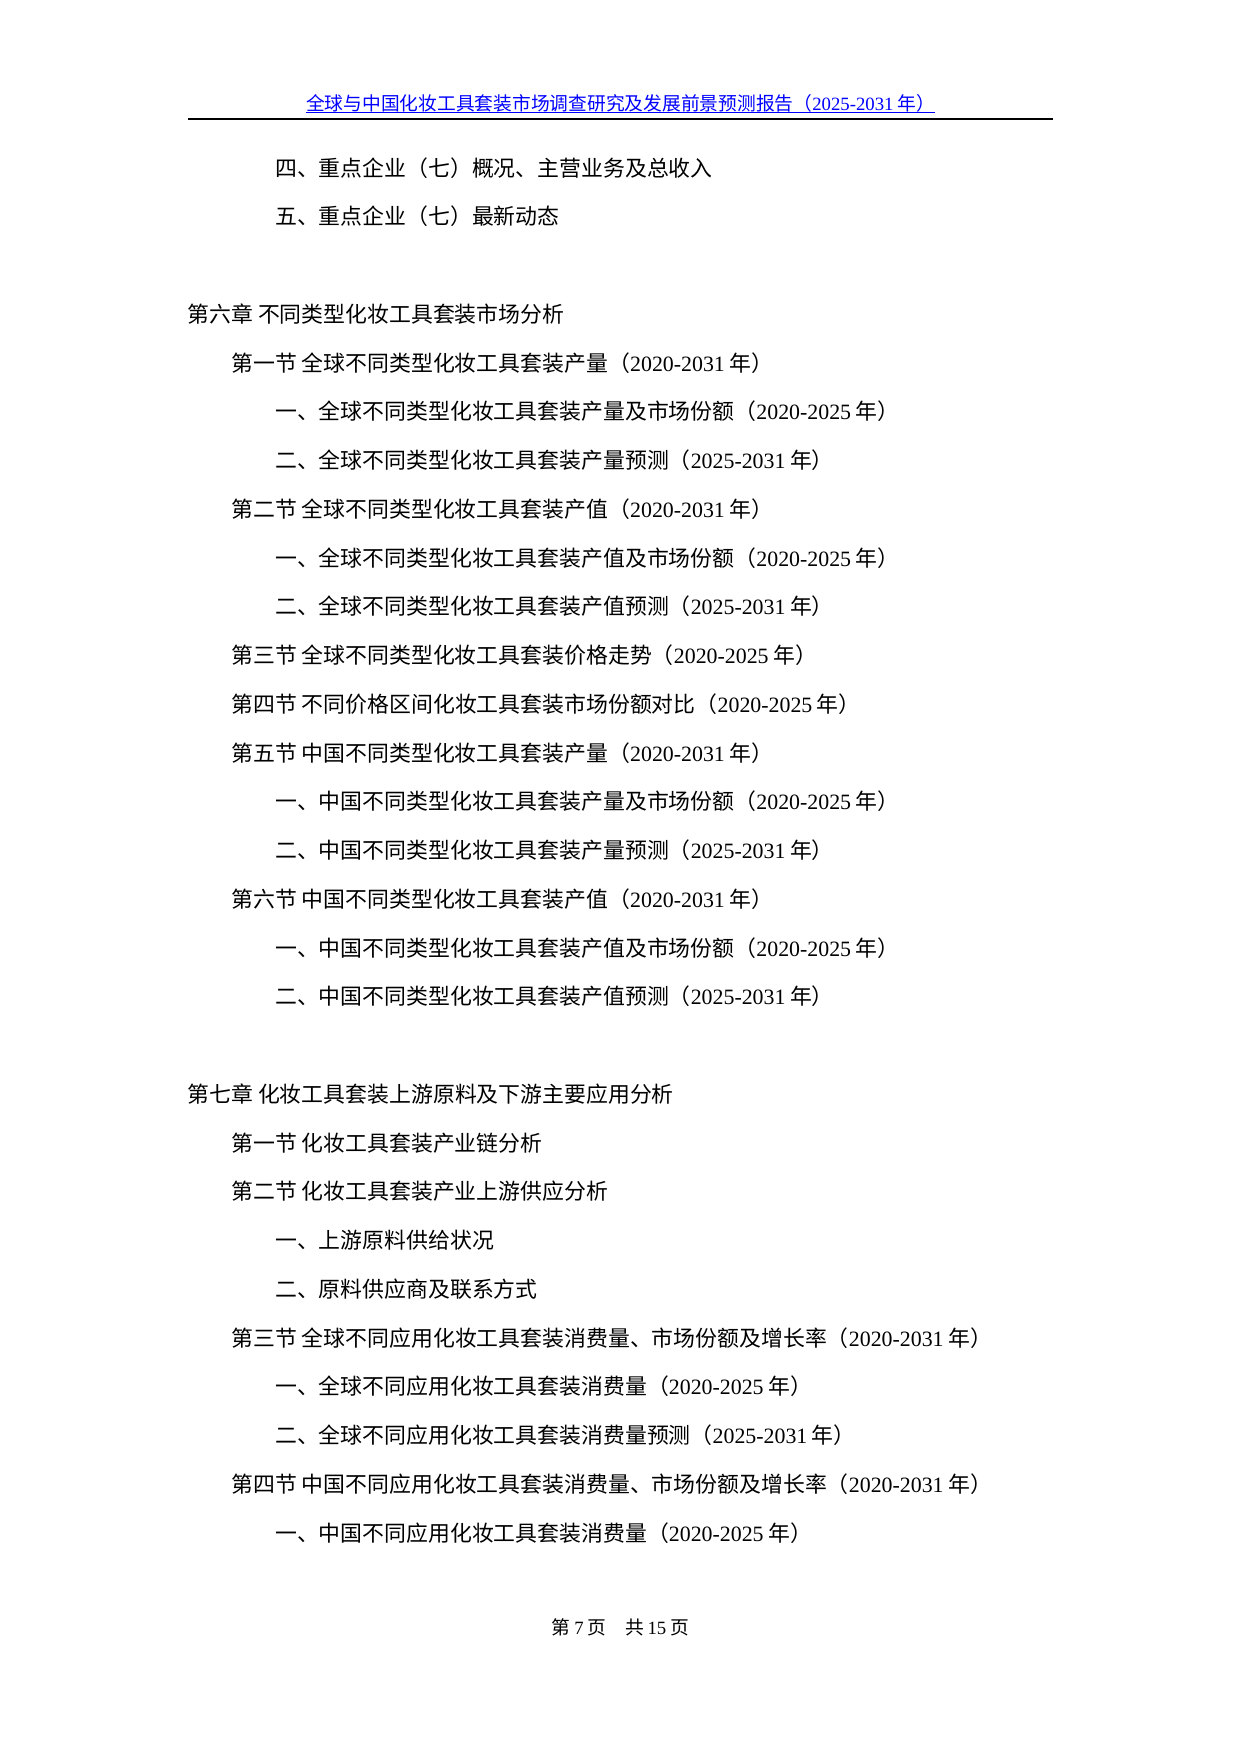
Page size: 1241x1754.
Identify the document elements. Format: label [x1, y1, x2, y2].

text [187, 150, 1053, 1548]
